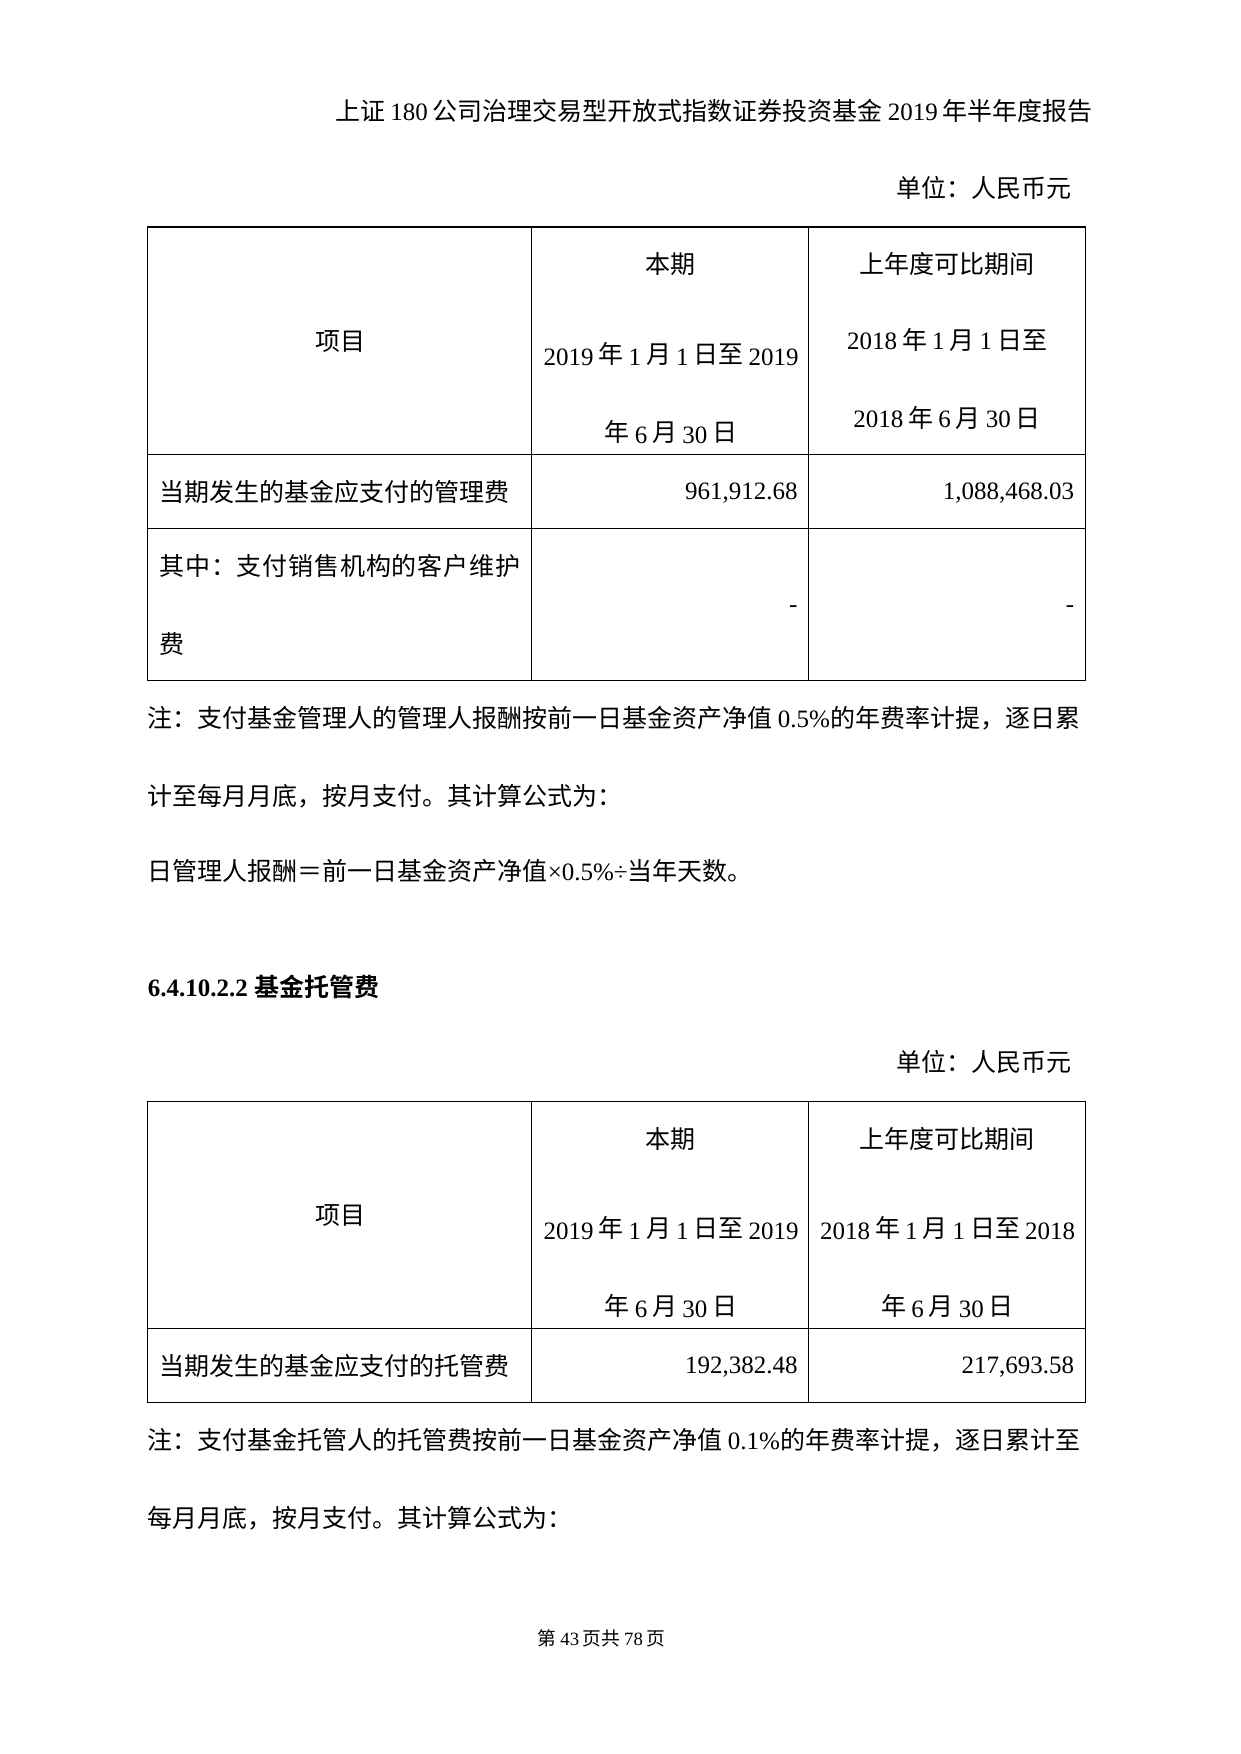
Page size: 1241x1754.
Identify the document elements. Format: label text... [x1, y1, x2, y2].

table_header 项目 [148, 228, 531, 454]
table_header 上年度可比期间 2018年1月1日至2018年6月30日 [809, 228, 1085, 454]
text 日管理人报酬＝前一日基金资产净值×0.5%÷当年天数。 [148, 837, 1092, 902]
table_header 本期 2019年1月1日至2019年6月30日 [532, 228, 808, 454]
table_cell 192,382.48 [532, 1329, 808, 1402]
table_cell 961,912.68 [532, 455, 808, 528]
text 注：支付基金管理人的管理人报酬按前一日基金资产净值0.5%的年费率计提，逐日累计至每月月底，按月支付。其计算公式为： [148, 684, 1092, 827]
table_cell 217,693.58 [809, 1329, 1085, 1402]
table_cell 当期发生的基金应支付的管理费 [148, 455, 531, 528]
text 注：支付基金托管人的托管费按前一日基金资产净值0.1%的年费率计提，逐日累计至每月月底，按月支付。其计算公式为： [148, 1406, 1092, 1549]
text 单位：人民币元 [149, 1028, 1071, 1093]
text 6.4.10.2.2 基金托管费 [148, 953, 1092, 1018]
table_header 本期 2019年1月1日至2019年6月30日 [532, 1102, 808, 1328]
text 单位：人民币元 [149, 154, 1071, 219]
table_cell 其中：支付销售机构的客户维护费 [148, 529, 531, 680]
table_cell 1,088,468.03 [809, 455, 1085, 528]
table_cell 当期发生的基金应支付的托管费 [148, 1329, 531, 1402]
table_cell - [532, 529, 808, 680]
table_cell - [809, 529, 1085, 680]
table_header 上年度可比期间 2018年1月1日至2018年6月30日 [809, 1102, 1085, 1328]
table_header 项目 [148, 1102, 531, 1328]
